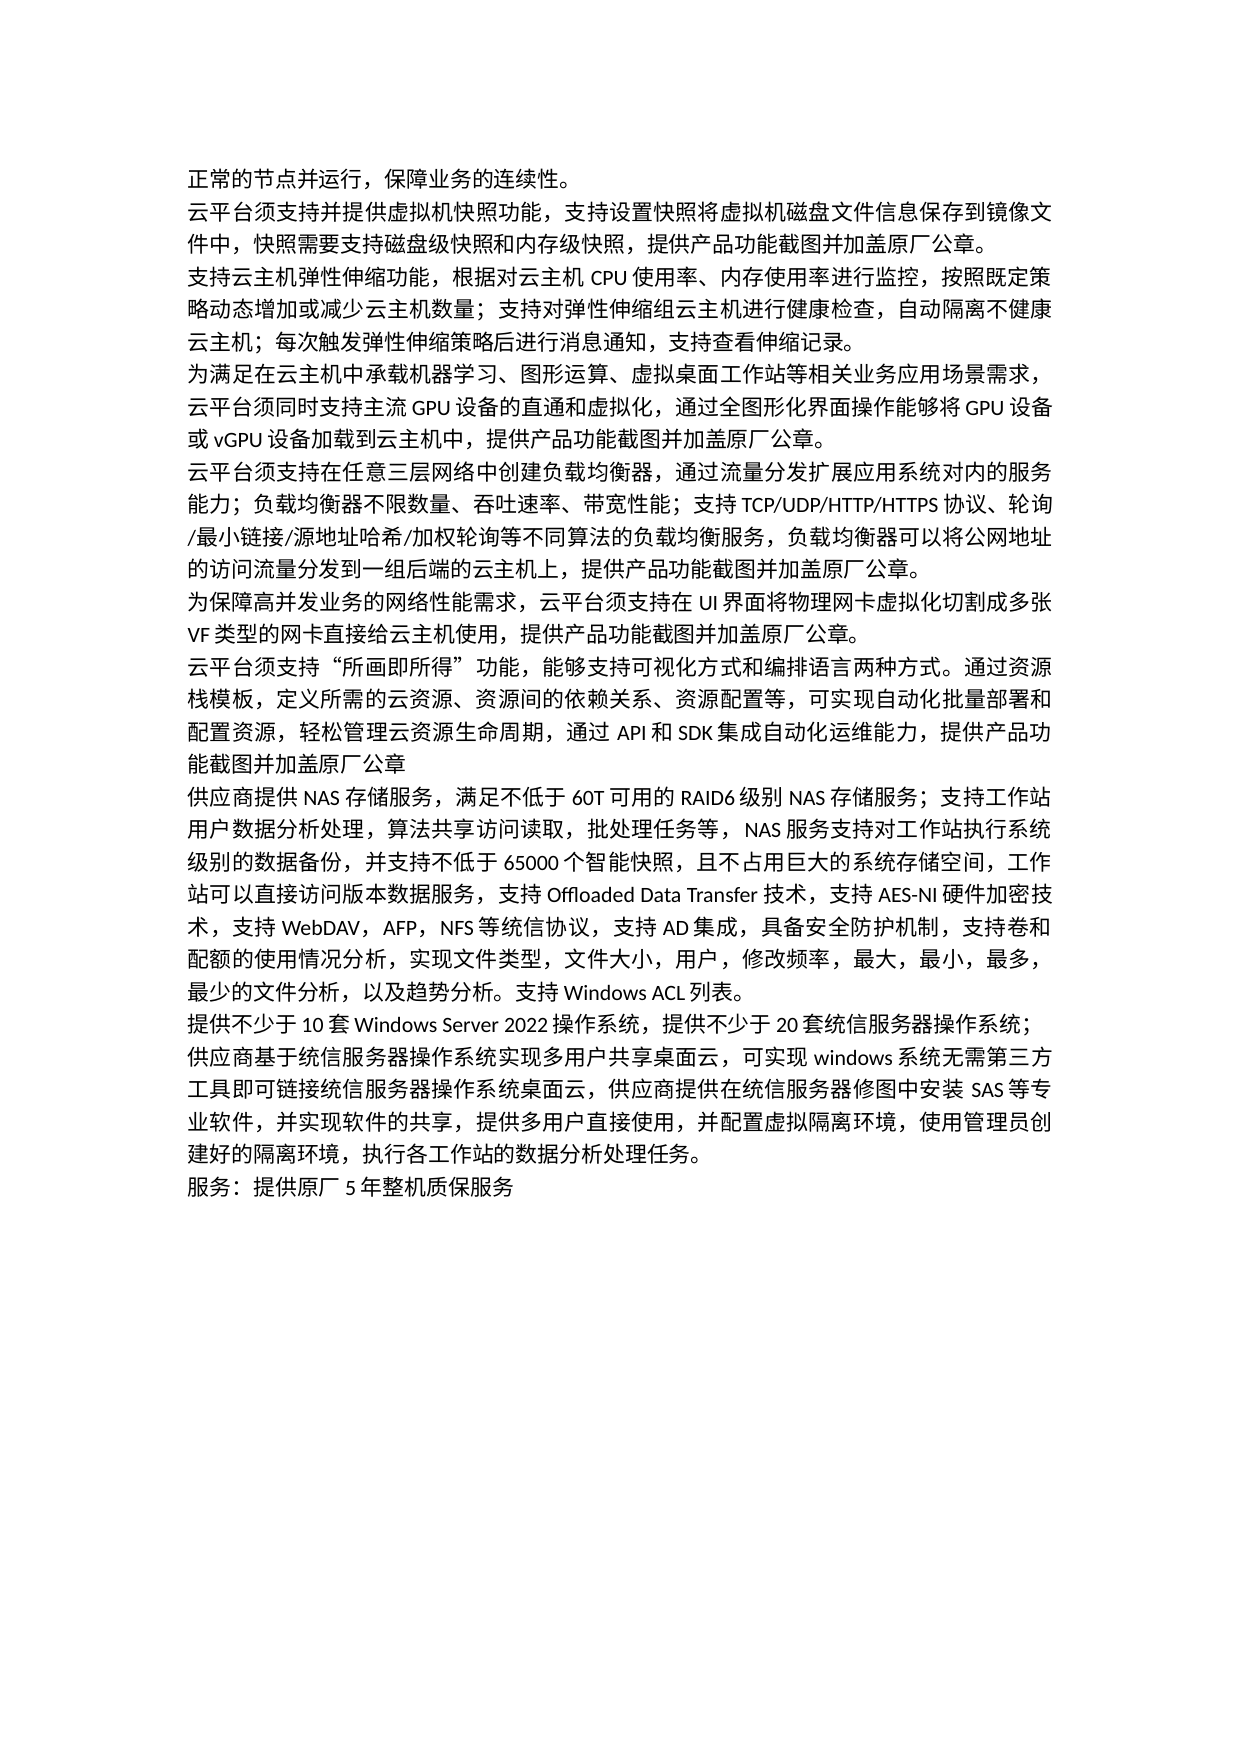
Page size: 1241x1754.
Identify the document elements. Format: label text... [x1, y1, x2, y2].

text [187, 162, 1053, 194]
text 为保障高并发业务的网络性能需求，云平台须支持在UI界面将物理网卡虚拟化切割成多张VF类型的网卡直接给云主机使用，提供产品功能截图并加盖原厂公章。 [187, 584, 1053, 649]
text 为满足在云主机中承载机器学习、图形运算、虚拟桌面工作站等相关业务应用场景需求，云平台须同时支持主流GPU设备的直通和虚拟化，通过全图形化界面操作能够将GPU设备或vGPU设备加载到云主机中，提供产品功能截图并加盖原厂公章。 [187, 357, 1053, 454]
text 云平台须支持并提供虚拟机快照功能，支持设置快照将虚拟机磁盘文件信息保存到镜像文件中，快照需要支持磁盘级快照和内存级快照，提供产品功能截图并加盖原厂公章。 [187, 194, 1053, 259]
text 支持云主机弹性伸缩功能，根据对云主机CPU使用率、内存使用率进行监控，按照既定策略动态增加或减少云主机数量；支持对弹性伸缩组云主机进行健康检查，自动隔离不健康云主机；每次触发弹性伸缩策略后进行消息通知，支持查看伸缩记录。 [187, 259, 1053, 357]
text 服务：提供原厂5年整机质保服务 [187, 1169, 1053, 1202]
text 云平台须支持在任意三层网络中创建负载均衡器，通过流量分发扩展应用系统对内的服务能力；负载均衡器不限数量、吞吐速率、带宽性能；支持TCP/UDP/HTTP/HTTPS协议、轮询/最小链接/源地址哈希/加权轮询等不同算法的负载均衡服务，负载均衡器可以将公网地址的访问流量分发到一组后端的云主机上，提供产品功能截图并加盖原厂公章。 [187, 454, 1053, 584]
text 供应商基于统信服务器操作系统实现多用户共享桌面云，可实现windows系统无需第三方工具即可链接统信服务器操作系统桌面云，供应商提供在统信服务器修图中安装SAS等专业软件，并实现软件的共享，提供多用户直接使用，并配置虚拟隔离环境，使用管理员创建好的隔离环境，执行各工作站的数据分析处理任务。 [187, 1039, 1053, 1169]
text 供应商提供NAS存储服务，满足不低于60T可用的RAID6级别NAS存储服务；支持工作站用户数据分析处理，算法共享访问读取，批处理任务等，NAS服务支持对工作站执行系统级别的数据备份，并支持不低于65000个智能快照，且不占用巨大的系统存储空间，工作站可以直接访问版本数据服务，支持Offloaded Data Transfer技术，支持AES-NI硬件加密技术，支持WebDAV，AFP，NFS等统信协议，支持AD集成，具备安全防护机制，支持卷和配额的使用情况分析，实现文件类型，文件大小，用户，修改频率，最大，最小，最多，最少的文件分析，以及趋势分析。支持Windows ACL列表。 [187, 779, 1053, 1007]
text 云平台须支持“所画即所得”功能，能够支持可视化方式和编排语言两种方式。通过资源栈模板，定义所需的云资源、资源间的依赖关系、资源配置等，可实现自动化批量部署和配置资源，轻松管理云资源生命周期，通过API和SDK集成自动化运维能力，提供产品功能截图并加盖原厂公章 [187, 649, 1053, 779]
text 提供不少于10套Windows Server 2022操作系统，提供不少于20套统信服务器操作系统； [187, 1007, 1053, 1039]
